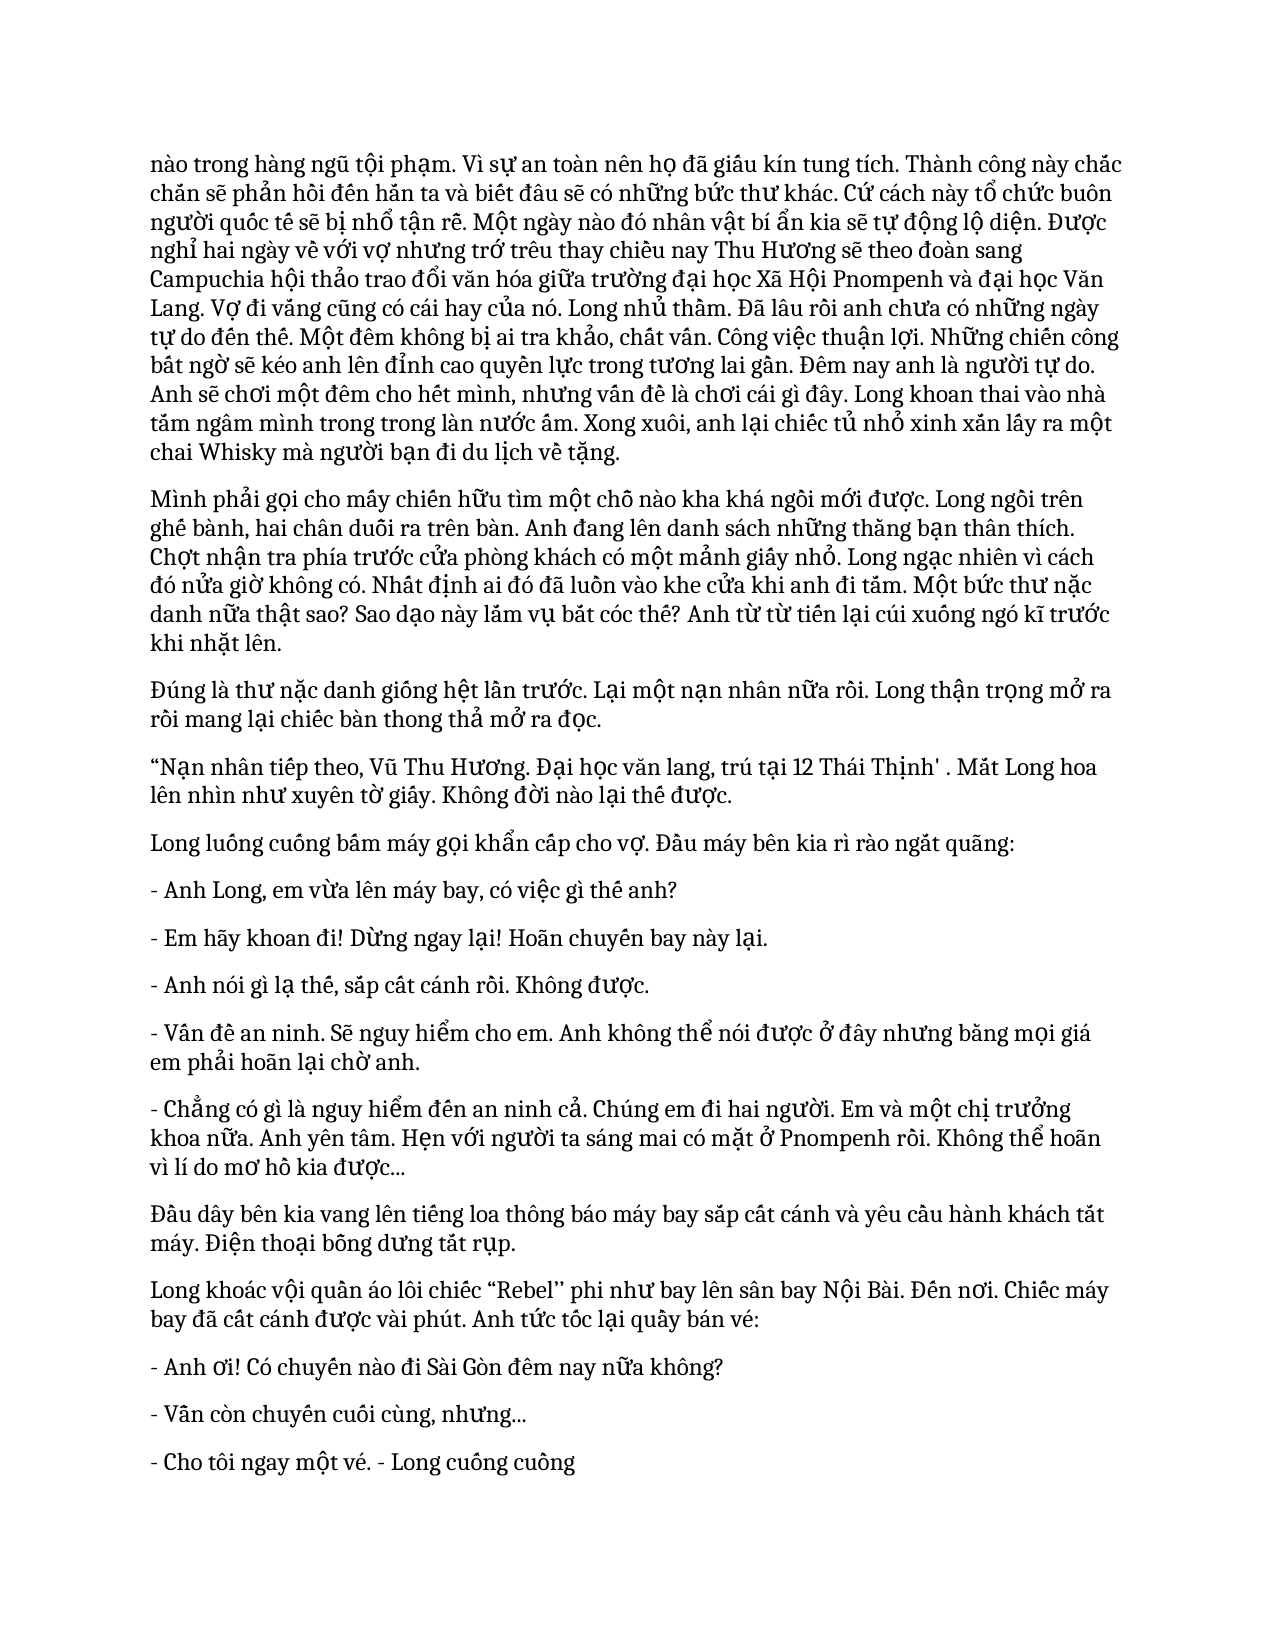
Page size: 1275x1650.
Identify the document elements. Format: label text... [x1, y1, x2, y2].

text - Cho tôi ngay một vé. - Long cuống cuồng [150, 1447, 1125, 1476]
text Đúng là thư nặc danh giống hệt lần trước. Lại một nạn nhân nữa rồi. Long thận trọng mở ra rồi mang lại chiếc bàn thong thả mở ra đọc. [150, 676, 1125, 734]
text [150, 150, 1125, 466]
text - Em hãy khoan đi! Dừng ngay lại! Hoãn chuyến bay này lại. [150, 924, 1125, 952]
text “Nạn nhân tiếp theo, Vũ Thu Hương. Đại học văn lang, trú tại 12 Thái Thịnh' . Mắt Long hoa lên nhìn như xuyên tờ giấy. Không đời nào lại thế được. [150, 752, 1125, 810]
text - Chẳng có gì là nguy hiểm đến an ninh cả. Chúng em đi hai người. Em và một chị trưởng khoa nữa. Anh yên tâm. Hẹn với người ta sáng mai có mặt ở Pnompenh rồi. Không thể hoãn vì lí do mơ hồ kia được... [150, 1095, 1125, 1181]
text Mình phải gọi cho mấy chiến hữu tìm một chỗ nào kha khá ngồi mới được. Long ngồi trên ghế bành, hai chân duỗi ra trên bàn. Anh đang lên danh sách những thằng bạn thân thích. Chợt nhận tra phía trước cửa phòng khách có một mảnh giấy nhỏ. Long ngạc nhiên vì cách đó nửa giờ không có. Nhất định ai đó đã luồn vào khe cửa khi anh đi tắm. Một bức thư nặc danh nữa thật sao? Sao dạo này lắm vụ bắt cóc thế? Anh từ từ tiến lại cúi xuống ngó kĩ trước khi nhặt lên. [150, 485, 1125, 657]
text - Anh Long, em vừa lên máy bay, có việc gì thế anh? [150, 876, 1125, 905]
text Đầu dây bên kia vang lên tiếng loa thông báo máy bay sắp cất cánh và yêu cầu hành khách tắt máy. Điện thoại bỗng dưng tắt rụp. [150, 1200, 1125, 1257]
text Long luống cuống bấm máy gọi khẩn cấp cho vợ. Đầu máy bên kia rì rào ngắt quãng: [150, 829, 1125, 857]
text - Vẫn còn chuyến cuối cùng, nhưng... [150, 1400, 1125, 1429]
text - Vấn đề an ninh. Sẽ nguy hiểm cho em. Anh không thể nói được ở đây nhưng bằng mọi giá em phải hoãn lại chờ anh. [150, 1019, 1125, 1076]
text - Anh ơi! Có chuyến nào đi Sài Gòn đêm nay nữa không? [150, 1352, 1125, 1381]
text - Anh nói gì lạ thế, sắp cất cánh rồi. Không được. [150, 971, 1125, 1000]
text Long khoác vội quần áo lôi chiếc “Rebel’’ phi như bay lên sân bay Nội Bài. Đến nơi. Chiếc máy bay đã cất cánh được vài phút. Anh tức tốc lại quầy bán vé: [150, 1276, 1125, 1334]
